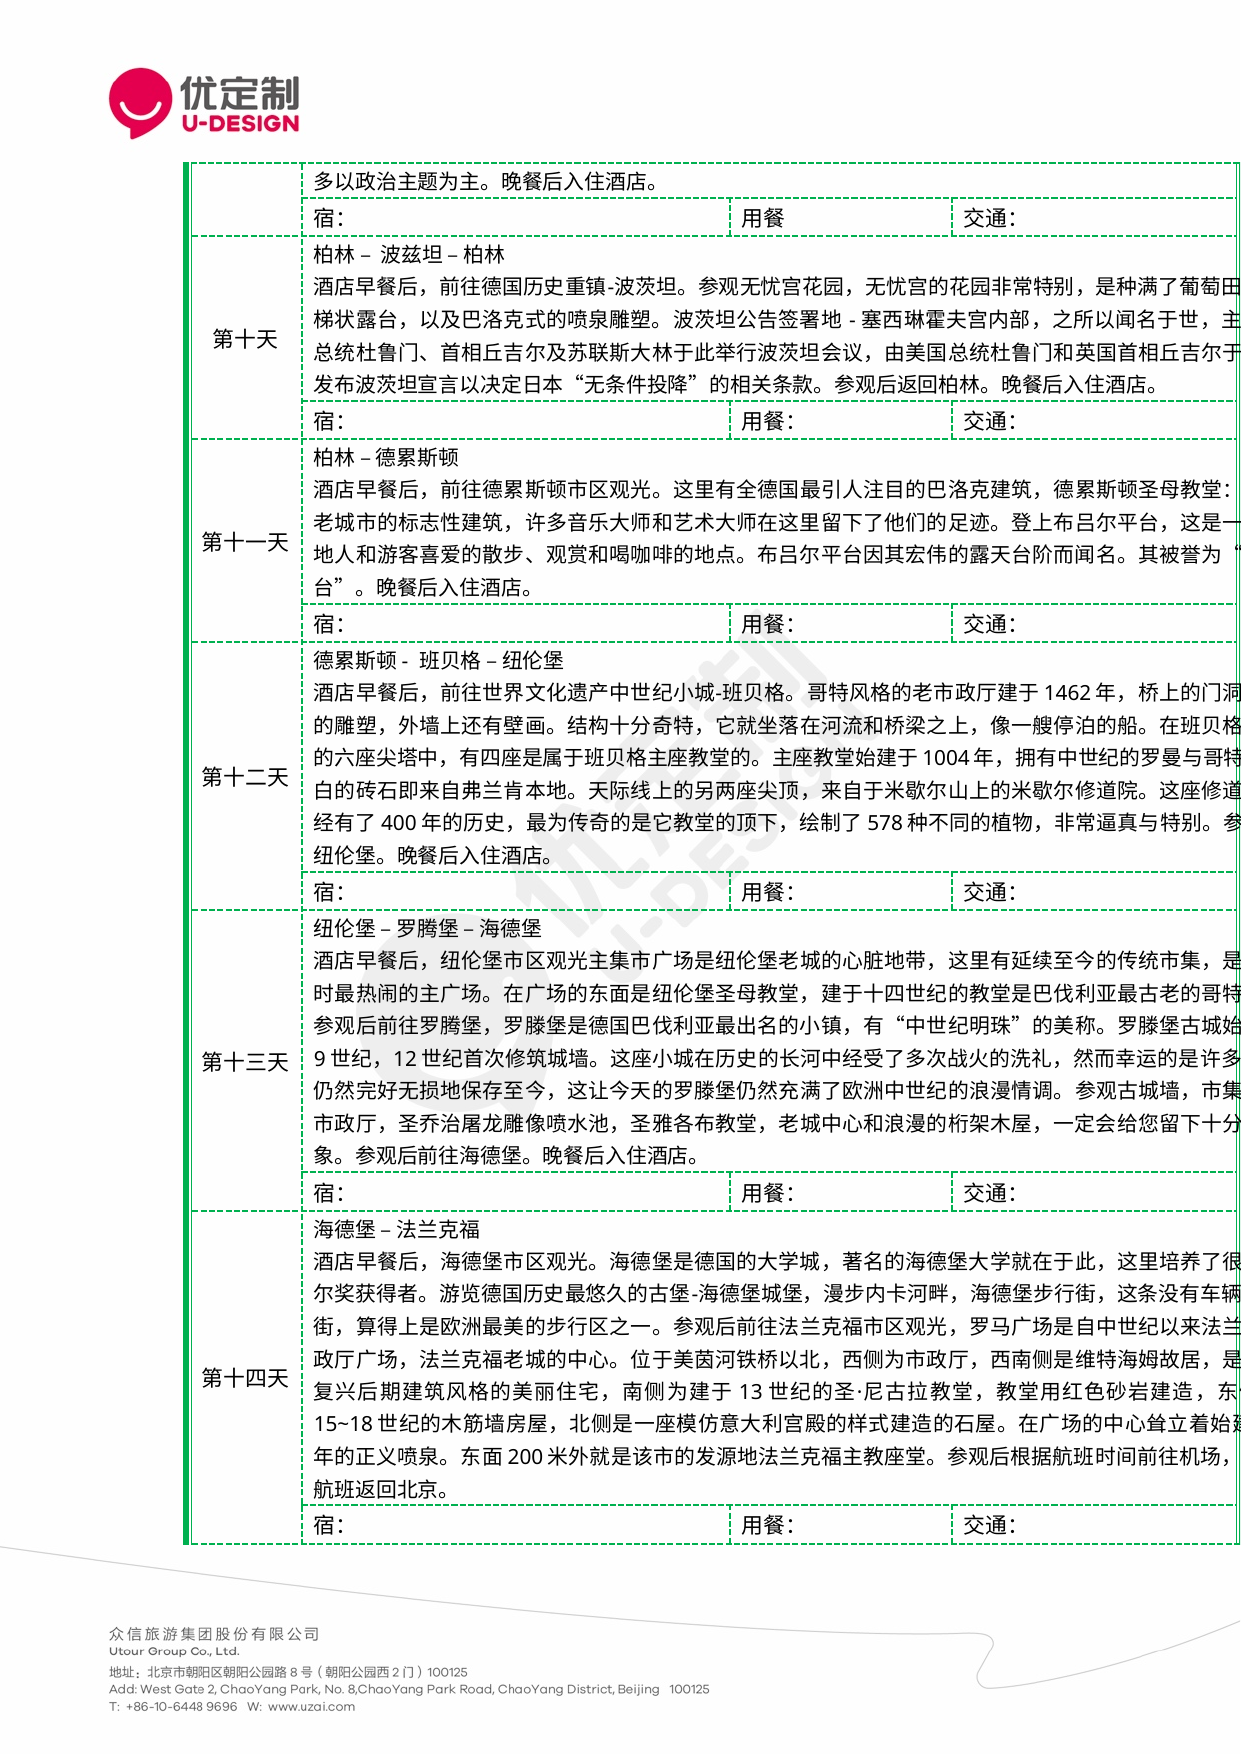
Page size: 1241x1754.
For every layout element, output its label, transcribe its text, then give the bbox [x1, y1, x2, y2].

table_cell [302, 162, 1236, 197]
table_cell 第九天 [192, 162, 302, 235]
table_cell 宿： [302, 603, 730, 641]
table_cell 第十四天 [192, 1210, 302, 1543]
table_cell 柏林 – 德累斯顿 酒店早餐后，前往德累斯顿市区观光。这里有全德国最引人注目的巴洛克建筑，德累斯顿圣母教堂：是这座古老城市的标志性建筑，许多音乐大师和艺术大师在这里留下了他们的足迹。登上布吕尔平台，这是一个深受本地人和游客喜爱的散步、观赏和喝咖啡的地点。布吕尔平台因其宏伟的露天台阶而闻名。其被誉为“欧洲的阳台”。晚餐后入住酒店。 [302, 438, 1236, 603]
table_cell 用餐： [730, 1504, 952, 1543]
table_cell 柏林 – 波兹坦 – 柏林 酒店早餐后，前往德国历史重镇-波茨坦。参观无忧宫花园，无忧宫的花园非常特别，是种满了葡萄田的梯形阶梯状露台，以及巴洛克式的喷泉雕塑。波茨坦公告签署地 - 塞西琳霍夫宫内部，之所以闻名于世，主要是美国总统杜鲁门、首相丘吉尔及苏联斯大林于此举行波茨坦会议，由美国总统杜鲁门和英国首相丘吉尔于此处共同发布波茨坦宣言以决定日本“无条件投降”的相关条款。参观后返回柏林。晚餐后入住酒店。 [302, 235, 1236, 399]
table_cell 用餐： [730, 400, 952, 438]
table_cell 宿： [302, 871, 730, 909]
table_cell 德累斯顿 - 班贝格 – 纽伦堡 酒店早餐后，前往世界文化遗产中世纪小城-班贝格。哥特风格的老市政厅建于1462年，桥上的门洞上有美丽的雕塑，外墙上还有壁画。结构十分奇特，它就坐落在河流和桥梁之上，像一艘停泊的船。在班贝格天际线上的六座尖塔中，有四座是属于班贝格主座教堂的。主座教堂始建于1004年，拥有中世纪的罗曼与哥特风格，灰白的砖石即来自弗兰肯本地。天际线上的另两座尖顶，来自于米歇尔山上的米歇尔修道院。这座修道院，也已经有了400年的历史，最为传奇的是它教堂的顶下，绘制了578种不同的植物，非常逼真与特别。参观后前往纽伦堡。晚餐后入住酒店。 [302, 641, 1236, 871]
table_cell 海德堡 – 法兰克福 酒店早餐后，海德堡市区观光。海德堡是德国的大学城，著名的海德堡大学就在于此，这里培养了很多位诺贝尔奖获得者。游览德国历史最悠久的古堡-海德堡城堡，漫步内卡河畔，海德堡步行街，这条没有车辆行驶的主街，算得上是欧洲最美的步行区之一。参观后前往法兰克福市区观光，罗马广场是自中世纪以来法兰克福的市政厅广场，法兰克福老城的中心。位于美茵河铁桥以北，西侧为市政厅，西南侧是维特海姆故居，是一座文艺复兴后期建筑风格的美丽住宅，南侧为建于13世纪的圣·尼古拉教堂，教堂用红色砂岩建造，东侧是建于15~18世纪的木筋墙房屋，北侧是一座模仿意大利宫殿的样式建造的石屋。在广场的中心耸立着始建于1543年的正义喷泉。东面200米外就是该市的发源地法兰克福主教座堂。参观后根据航班时间前往机场，搭乘国际航班返回北京。 [302, 1210, 1236, 1504]
picture [0, 0, 1241, 1754]
table_cell 纽伦堡 – 罗腾堡 – 海德堡 酒店早餐后，纽伦堡市区观光主集市广场是纽伦堡老城的心脏地带，这里有延续至今的传统市集，是圣诞市场时最热闹的主广场。在广场的东面是纽伦堡圣母教堂，建于十四世纪的教堂是巴伐利亚最古老的哥特式教堂。参观后前往罗腾堡，罗滕堡是德国巴伐利亚最出名的小镇，有“中世纪明珠”的美称。罗滕堡古城始建于公元9世纪，12世纪首次修筑城墙。这座小城在历史的长河中经受了多次战火的洗礼，然而幸运的是许多古老建筑仍然完好无损地保存至今，这让今天的罗滕堡仍然充满了欧洲中世纪的浪漫情调。参观古城墙，市集广场上的市政厅，圣乔治屠龙雕像喷水池，圣雅各布教堂，老城中心和浪漫的桁架木屋，一定会给您留下十分深刻的印象。参观后前往海德堡。晚餐后入住酒店。 [302, 909, 1236, 1171]
table_cell 第十天 [192, 235, 302, 438]
table_cell 用餐： [730, 603, 952, 641]
table_cell 第十三天 [192, 909, 302, 1209]
table_cell 用餐： [730, 871, 952, 909]
table_cell 交通： [952, 197, 1236, 235]
table_cell 用餐： [730, 1171, 952, 1209]
table_cell 第十一天 [192, 438, 302, 641]
table_cell 第十二天 [192, 641, 302, 909]
table_cell 交通： [952, 871, 1236, 909]
table_cell 用餐 [730, 197, 952, 235]
table_cell 交通： [952, 1171, 1236, 1209]
table_cell 交通： [952, 603, 1236, 641]
table_cell 宿： [302, 400, 730, 438]
table_cell 宿： [302, 197, 730, 235]
table_cell 宿： [302, 1504, 730, 1543]
table_cell 宿： [302, 1171, 730, 1209]
table_cell 交通： [952, 1504, 1236, 1543]
table_cell 交通： [952, 400, 1236, 438]
